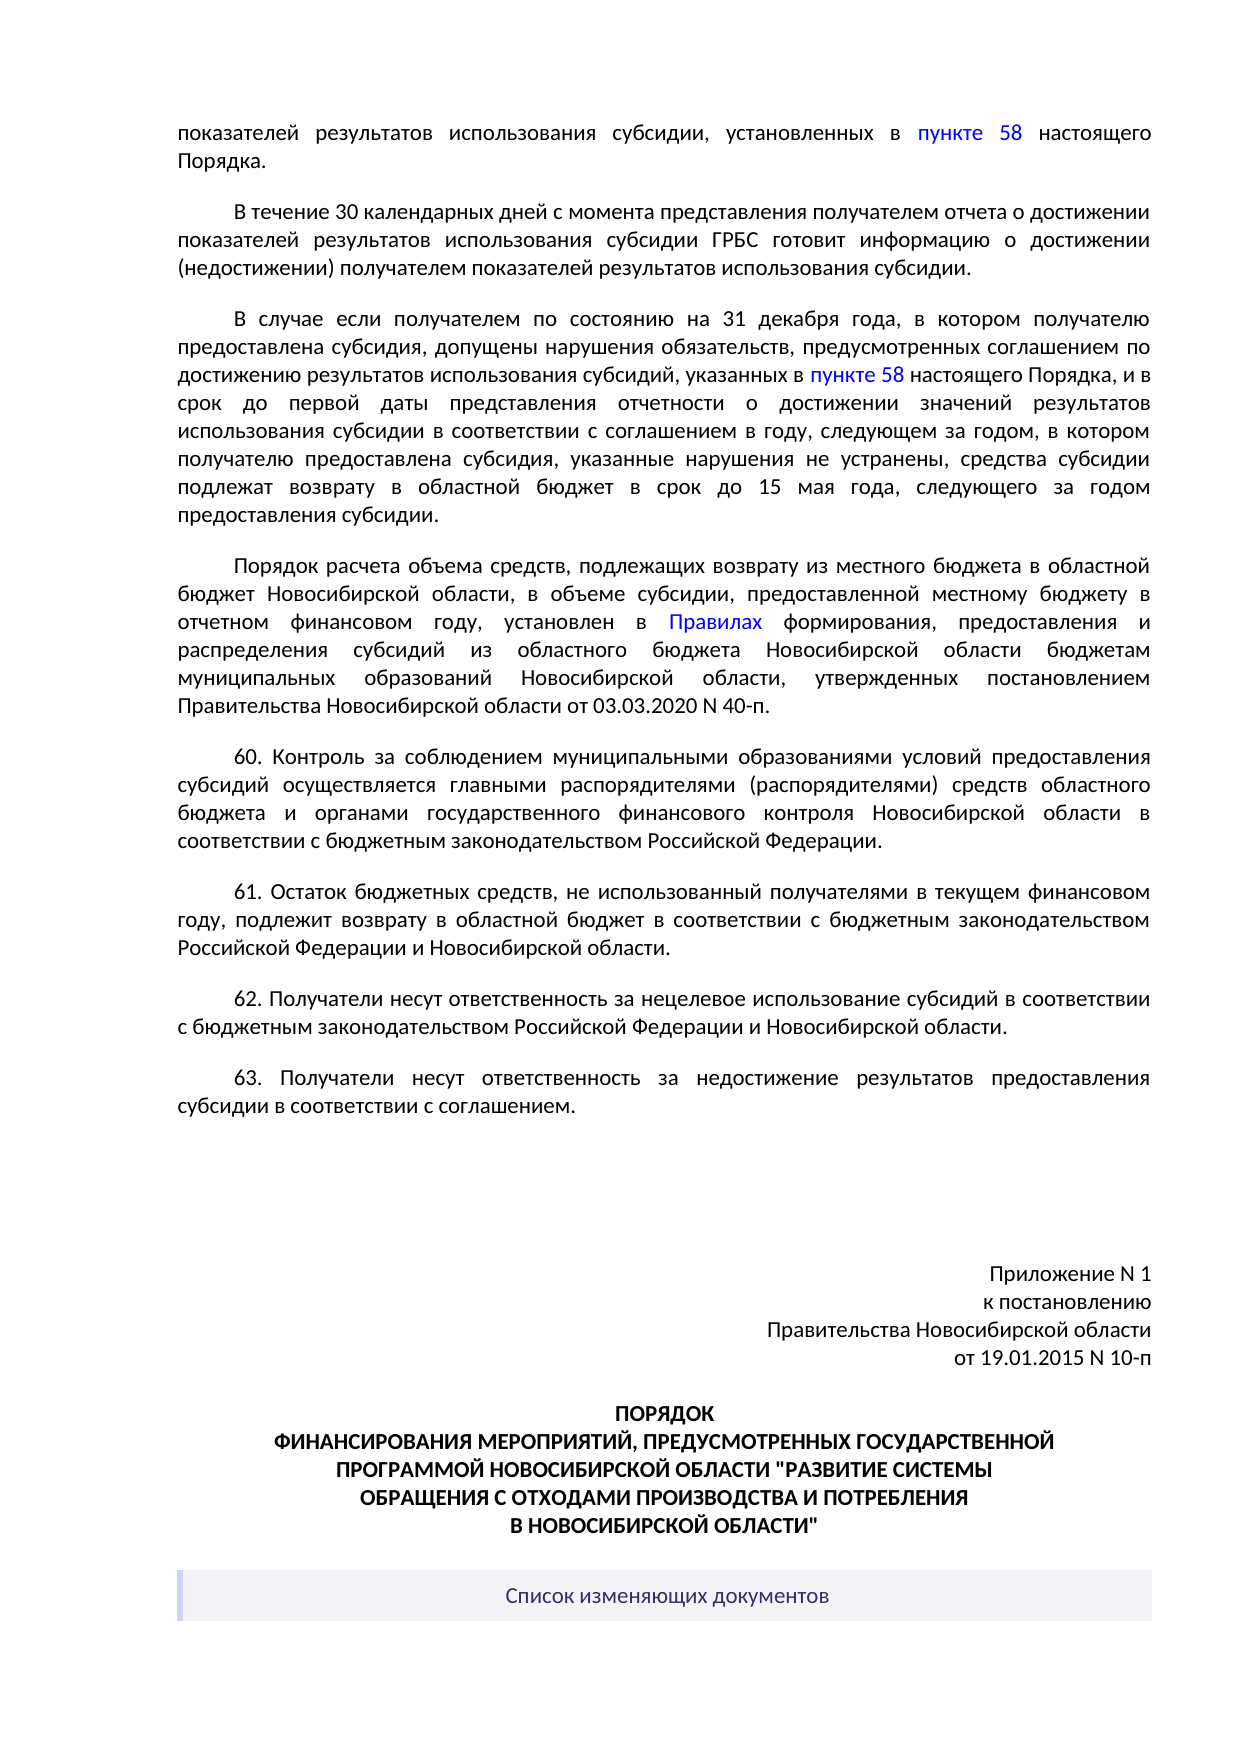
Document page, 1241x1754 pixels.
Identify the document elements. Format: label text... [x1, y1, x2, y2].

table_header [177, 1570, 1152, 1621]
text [177, 118, 1152, 174]
text Порядок расчета объема средств, подлежащих возврату из местного бюджета в областной бюджет Новосибирской области, в объеме субсидии, предоставленной местному бюджету в отчетном финансовом году, установлен в Правилах формирования, предоставления и распределения субсидий из областного бюджета Новосибирской области бюджетам муниципальных образований Новосибирской области, утвержденных постановлением Правительства Новосибирской области от 03.03.2020 N 40-п. [177, 551, 1152, 719]
text Правительства Новосибирской области [177, 1315, 1152, 1343]
title В НОВОСИБИРСКОЙ ОБЛАСТИ" [177, 1511, 1152, 1539]
text Приложение N 1 [177, 1259, 1152, 1287]
text от 19.01.2015 N 10-п [177, 1343, 1152, 1371]
text В течение 30 календарных дней с момента представления получателем отчета о достижении показателей результатов использования субсидии ГРБС готовит информацию о достижении (недостижении) получателем показателей результатов использования субсидии. [177, 197, 1152, 281]
text к постановлению [177, 1287, 1152, 1315]
text 63. Получатели несут ответственность за недостижение результатов предоставления субсидии в соответствии с соглашением. [177, 1063, 1152, 1119]
text В случае если получателем по состоянию на 31 декабря года, в котором получателю предоставлена субсидия, допущены нарушения обязательств, предусмотренных соглашением по достижению результатов использования субсидий, указанных в пункте 58 настоящего Порядка, и в срок до первой даты представления отчетности о достижении значений результатов использования субсидии в соответствии с соглашением в году, следующем за годом, в котором получателю предоставлена субсидия, указанные нарушения не устранены, средства субсидии подлежат возврату в областной бюджет в срок до 15 мая года, следующего за годом предоставления субсидии. [177, 304, 1152, 528]
title ПРОГРАММОЙ НОВОСИБИРСКОЙ ОБЛАСТИ "РАЗВИТИЕ СИСТЕМЫ [177, 1455, 1152, 1483]
text 61. Остаток бюджетных средств, не использованный получателями в текущем финансовом году, подлежит возврату в областной бюджет в соответствии с бюджетным законодательством Российской Федерации и Новосибирской области. [177, 877, 1152, 961]
text 62. Получатели несут ответственность за нецелевое использование субсидий в соответствии с бюджетным законодательством Российской Федерации и Новосибирской области. [177, 984, 1152, 1040]
title ПОРЯДОК [177, 1399, 1152, 1427]
title ФИНАНСИРОВАНИЯ МЕРОПРИЯТИЙ, ПРЕДУСМОТРЕННЫХ ГОСУДАРСТВЕННОЙ [177, 1427, 1152, 1455]
text 60. Контроль за соблюдением муниципальными образованиями условий предоставления субсидий осуществляется главными распорядителями (распорядителями) средств областного бюджета и органами государственного финансового контроля Новосибирской области в соответствии с бюджетным законодательством Российской Федерации. [177, 742, 1152, 854]
title ОБРАЩЕНИЯ С ОТХОДАМИ ПРОИЗВОДСТВА И ПОТРЕБЛЕНИЯ [177, 1483, 1152, 1511]
